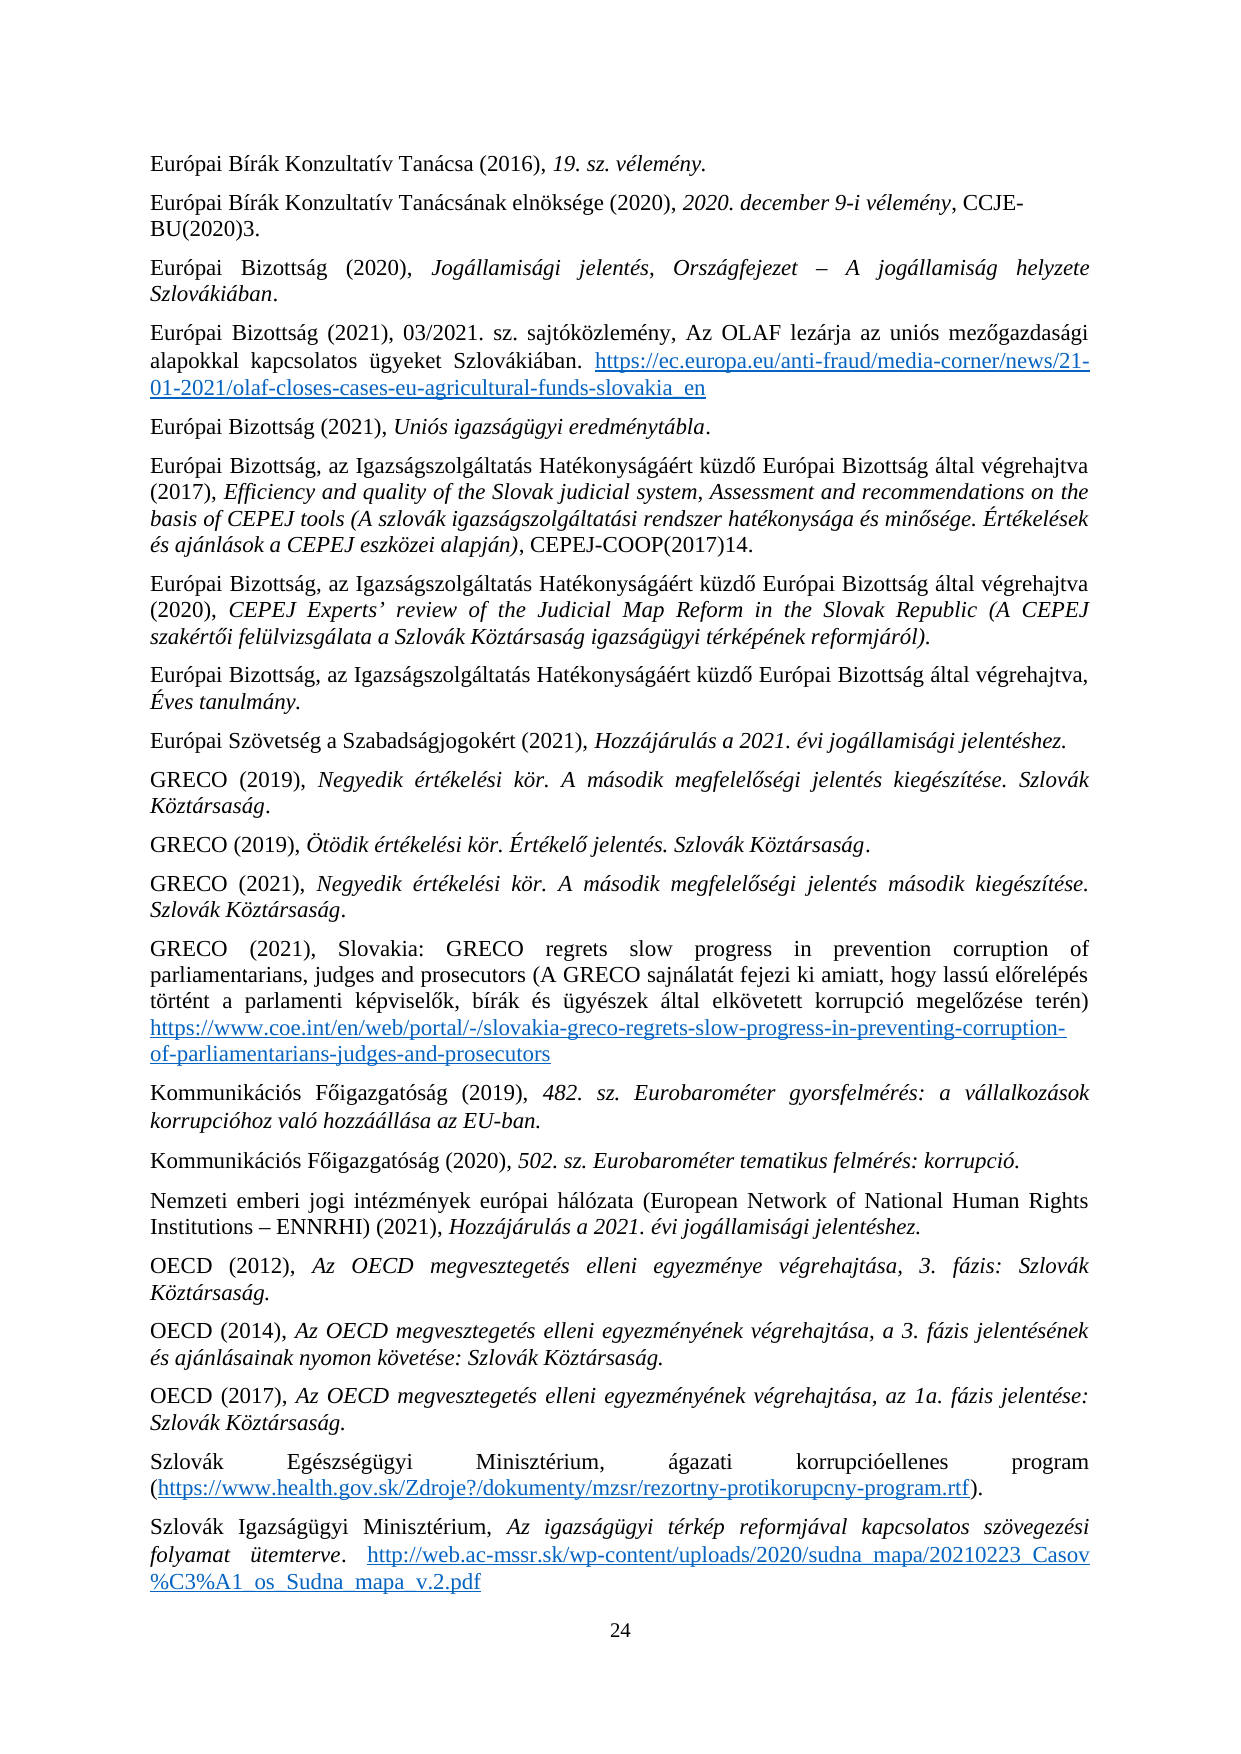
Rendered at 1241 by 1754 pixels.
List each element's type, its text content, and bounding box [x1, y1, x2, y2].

text Európai Bizottság, az Igazságszolgáltatás Hatékonyságáért küzdő Európai Bizottság által végrehajtva (2017), Efficiency and quality of the Slovak judicial system, Assessment and recommendations on the basis of CEPEJ tools (A szlovák igazságszolgáltatási rendszer hatékonysága és minősége. Értékelések és ajánlások a CEPEJ eszközei alapján), CEPEJ-COOP(2017)14. [150, 452, 1090, 557]
text OECD (2017), Az OECD megvesztegetés elleni egyezményének végrehajtása, az 1a. fázis jelentése: Szlovák Köztársaság. [150, 1383, 1090, 1435]
text GRECO (2019), Negyedik értékelési kör. A második megfelelőségi jelentés kiegészítése. Szlovák Köztársaság. [150, 766, 1090, 818]
text Európai Bizottság (2020), Jogállamisági jelentés, Országfejezet – A jogállamiság helyzete Szlovákiában. [150, 254, 1090, 307]
text GRECO (2021), Slovakia: GRECO regrets slow progress in prevention corruption of parliamentarians, judges and prosecutors (A GRECO sajnálatát fejezi ki amiatt, hogy lassú előrelépés történt a parlamenti képviselők, bírák és ügyészek által elkövetett korrupció megelőzése terén) https://www.coe.int/en/web/portal/-/slovakia-greco-regrets-slow-progress-in-preventing-corruption-of-parliamentarians-judges-and-prosecutors [150, 935, 1090, 1067]
text GRECO (2021), Negyedik értékelési kör. A második megfelelőségi jelentés második kiegészítése. Szlovák Köztársaság. [150, 870, 1090, 922]
text OECD (2014), Az OECD megvesztegetés elleni egyezményének végrehajtása, a 3. fázis jelentésének és ajánlásainak nyomon követése: Szlovák Köztársaság. [150, 1317, 1090, 1370]
text Európai Szövetség a Szabadságjogokért (2021), Hozzájárulás a 2021. évi jogállamisági jelentéshez. [150, 727, 1090, 753]
text Kommunikációs Főigazgatóság (2020), 502. sz. Eurobarométer tematikus felmérés: korrupció. [150, 1147, 1090, 1173]
text OECD (2012), Az OECD megvesztegetés elleni egyezménye végrehajtása, 3. fázis: Szlovák Köztársaság. [150, 1252, 1090, 1305]
text Kommunikációs Főigazgatóság (2019), 482. sz. Eurobarométer gyorsfelmérés: a vállalkozások korrupcióhoz való hozzáállása az EU-ban. [150, 1079, 1090, 1133]
text Európai Bizottság, az Igazságszolgáltatás Hatékonyságáért küzdő Európai Bizottság által végrehajtva, Éves tanulmány. [150, 662, 1090, 714]
text Európai Bizottság, az Igazságszolgáltatás Hatékonyságáért küzdő Európai Bizottság által végrehajtva (2020), CEPEJ Experts’ review of the Judicial Map Reform in the Slovak Republic (A CEPEJ szakértői felülvizsgálata a Szlovák Köztársaság igazságügyi térképének reformjáról). [150, 570, 1090, 649]
text Nemzeti emberi jogi intézmények európai hálózata (European Network of National Human Rights Institutions – ENNRHI) (2021), Hozzájárulás a 2021. évi jogállamisági jelentéshez. [150, 1187, 1090, 1240]
text Szlovák Igazságügyi Minisztérium, Az igazságügyi térkép reformjával kapcsolatos szövegezési folyamat ütemterve. http://web.ac-mssr.sk/wp-content/uploads/2020/sudna_mapa/20210223_Casov%C3%A1_os_Sudna_mapa_v.2.pdf [150, 1513, 1090, 1594]
text Európai Bírák Konzultatív Tanácsa (2016), 19. sz. vélemény. [150, 150, 1090, 176]
text Európai Bizottság (2021), 03/2021. sz. sajtóközlemény, Az OLAF lezárja az uniós mezőgazdasági alapokkal kapcsolatos ügyeket Szlovákiában. https://ec.europa.eu/anti-fraud/media-corner/news/21-01-2021/olaf-closes-cases-eu-agricultural-funds-slovakia_en [150, 319, 1090, 401]
text Európai Bizottság (2021), Uniós igazságügyi eredménytábla. [150, 413, 1090, 439]
text GRECO (2019), Ötödik értékelési kör. Értékelő jelentés. Szlovák Köztársaság. [150, 831, 1090, 857]
text Európai Bírák Konzultatív Tanácsának elnöksége (2020), 2020. december 9-i vélemény, CCJE-BU(2020)3. [150, 189, 1090, 242]
text Szlovák Egészségügyi Minisztérium, ágazati korrupcióellenes program (https://www.health.gov.sk/Zdroje?/dokumenty/mzsr/rezortny-protikorupcny-program.rtf). [150, 1448, 1090, 1501]
